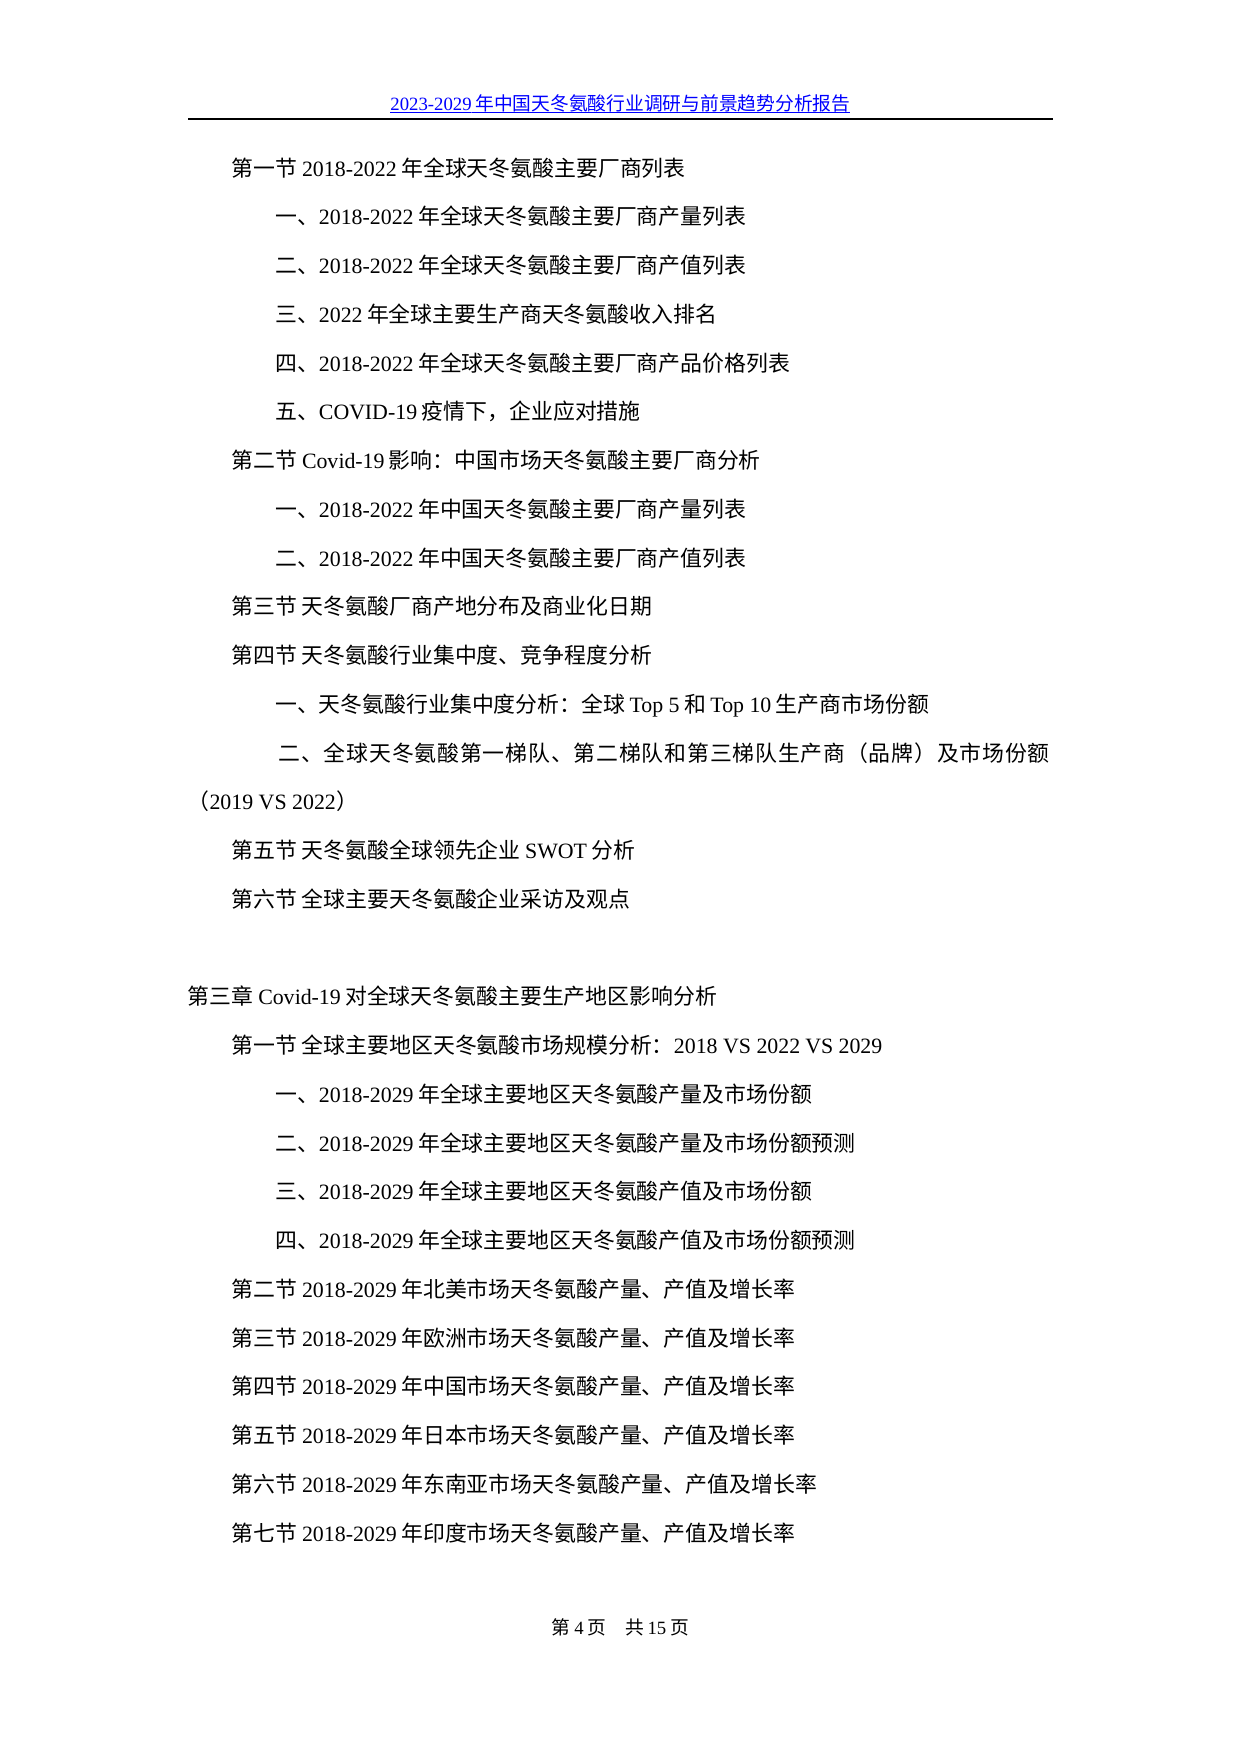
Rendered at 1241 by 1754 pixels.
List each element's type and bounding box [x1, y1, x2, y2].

text [187, 150, 1053, 1548]
